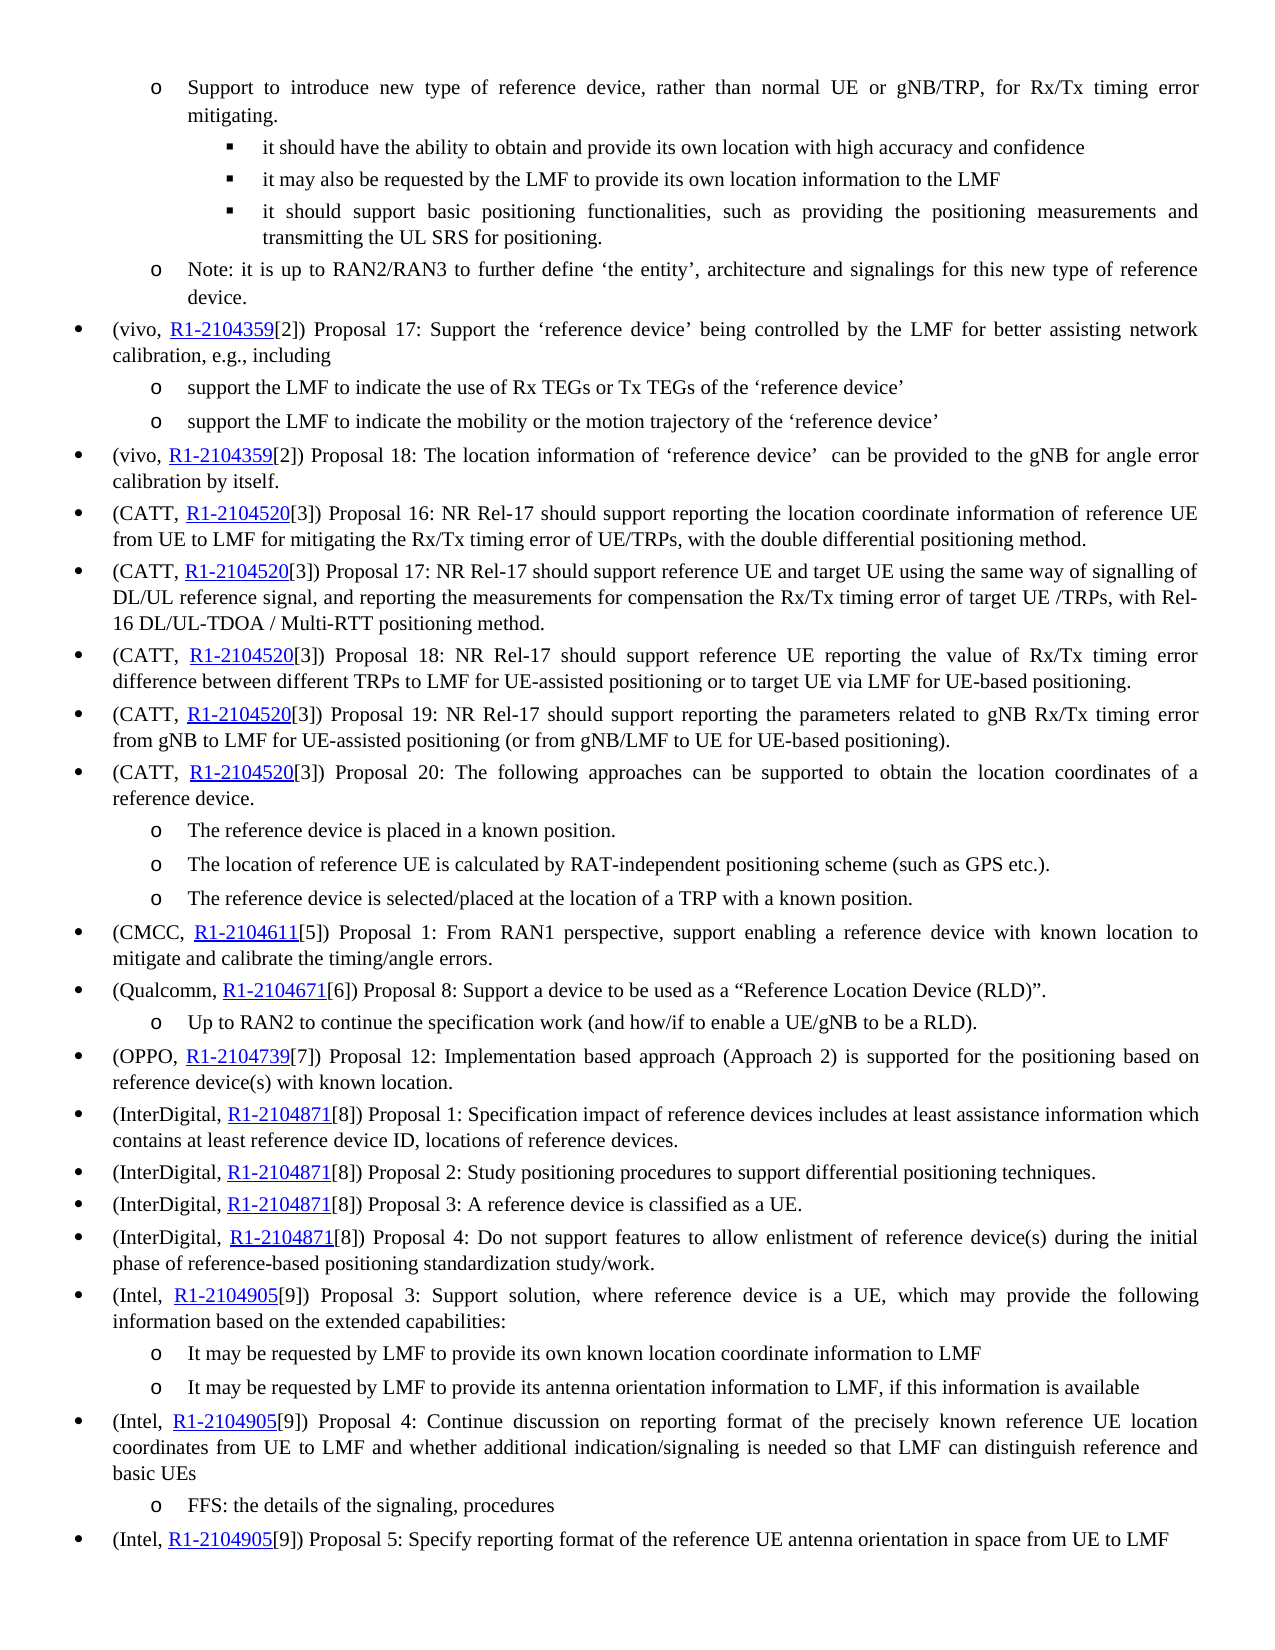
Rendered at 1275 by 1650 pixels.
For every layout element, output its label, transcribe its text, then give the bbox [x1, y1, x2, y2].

list (vivo, R1-2104359[2]) Proposal 17: Support the ‘reference device’ being controlled by the LMF for better assisting network calibration, e.g., including [75, 317, 1200, 367]
list (vivo, R1-2104359[2]) Proposal 18: The location information of ‘reference device’ can be provided to the gNB for angle error calibration by itself. [75, 443, 1200, 493]
list (InterDigital, R1-2104871[8]) Proposal 2: Study positioning procedures to support differential positioning techniques. [75, 1160, 1200, 1184]
list Support to introduce new type of reference device, rather than normal UE or gNB/TRP, for Rx/Tx timing error mitigating. [150, 75, 1200, 127]
list (OPPO, R1-2104739[7]) Proposal 12: Implementation based approach (Approach 2) is supported for the positioning based on reference device(s) with known location. [75, 1044, 1200, 1094]
list (CATT, R1-2104520[3]) Proposal 18: NR Rel-17 should support reference UE reporting the value of Rx/Tx timing error difference between different TRPs to LMF for UE-assisted positioning or to target UE via LMF for UE-based positioning. [75, 643, 1200, 693]
list (Intel, R1-2104905[9]) Proposal 5: Specify reporting format of the reference UE antenna orientation in space from UE to LMF [75, 1527, 1200, 1551]
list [150, 1493, 1200, 1518]
list Up to RAN2 to continue the specification work (and how/if to enable a UE/gNB to be a RLD). [150, 1010, 1200, 1036]
list (CMCC, R1-2104611[5]) Proposal 1: From RAN1 perspective, support enabling a reference device with known location to mitigate and calibrate the timing/angle errors. [75, 920, 1200, 970]
list (InterDigital, R1-2104871[8]) Proposal 4: Do not support features to allow enlistment of reference device(s) during the initial phase of reference-based positioning standardization study/work. [75, 1224, 1200, 1274]
list it may also be requested by the LMF to provide its own location information to the LMF [225, 167, 1200, 191]
list it should have the ability to obtain and provide its own location with high accuracy and confidence [225, 135, 1200, 159]
list (CATT, R1-2104520[3]) Proposal 20: The following approaches can be supported to obtain the location coordinates of a reference device. [75, 760, 1200, 810]
list Note: it is up to RAN2/RAN3 to further define ‘the entity’, architecture and signalings for this new type of reference device. [150, 257, 1200, 309]
list The location of reference UE is calculated by RAT-independent positioning scheme (such as GPS etc.). [150, 852, 1200, 877]
list (Intel, R1-2104905[9]) Proposal 4: Continue discussion on reporting format of the precisely known reference UE location coordinates from UE to LMF and whether additional indication/signaling is needed so that LMF can distinguish reference and basic UEs [75, 1409, 1200, 1485]
list (InterDigital, R1-2104871[8]) Proposal 3: A reference device is classified as a UE. [75, 1192, 1200, 1216]
list It may be requested by LMF to provide its antenna orientation information to LMF, if this information is available [150, 1375, 1200, 1401]
list The reference device is selected/placed at the location of a TRP with a known position. [150, 886, 1200, 911]
list (InterDigital, R1-2104871[8]) Proposal 1: Specification impact of reference devices includes at least assistance information which contains at least reference device ID, locations of reference devices. [75, 1102, 1200, 1152]
list support the LMF to indicate the use of Rx TEGs or Tx TEGs of the ‘reference device’ [150, 375, 1200, 401]
list (CATT, R1-2104520[3]) Proposal 16: NR Rel-17 should support reporting the location coordinate information of reference UE from UE to LMF for mitigating the Rx/Tx timing error of UE/TRPs, with the double differential positioning method. [75, 501, 1200, 551]
list (Intel, R1-2104905[9]) Proposal 3: Support solution, where reference device is a UE, which may provide the following information based on the extended capabilities: [75, 1283, 1200, 1333]
list (Qualcomm, R1-2104671[6]) Proposal 8: Support a device to be used as a “Reference Location Device (RLD)”. [75, 978, 1200, 1002]
list support the LMF to indicate the mobility or the motion trajectory of the ‘reference device’ [150, 409, 1200, 435]
list It may be requested by LMF to provide its own known location coordinate information to LMF [150, 1341, 1200, 1367]
list (CATT, R1-2104520[3]) Proposal 19: NR Rel-17 should support reporting the parameters related to gNB Rx/Tx timing error from gNB to LMF for UE-assisted positioning (or from gNB/LMF to UE for UE-based positioning). [75, 702, 1200, 752]
list The reference device is placed in a known position. [150, 818, 1200, 843]
list (CATT, R1-2104520[3]) Proposal 17: NR Rel-17 should support reference UE and target UE using the same way of signalling of DL/UL reference signal, and reporting the measurements for compensation the Rx/Tx timing error of target UE /TRPs, with Rel-16 DL/UL-TDOA / Multi-RTT positioning method. [75, 559, 1200, 635]
list it should support basic positioning functionalities, such as providing the positioning measurements and transmitting the UL SRS for positioning. [225, 199, 1200, 249]
